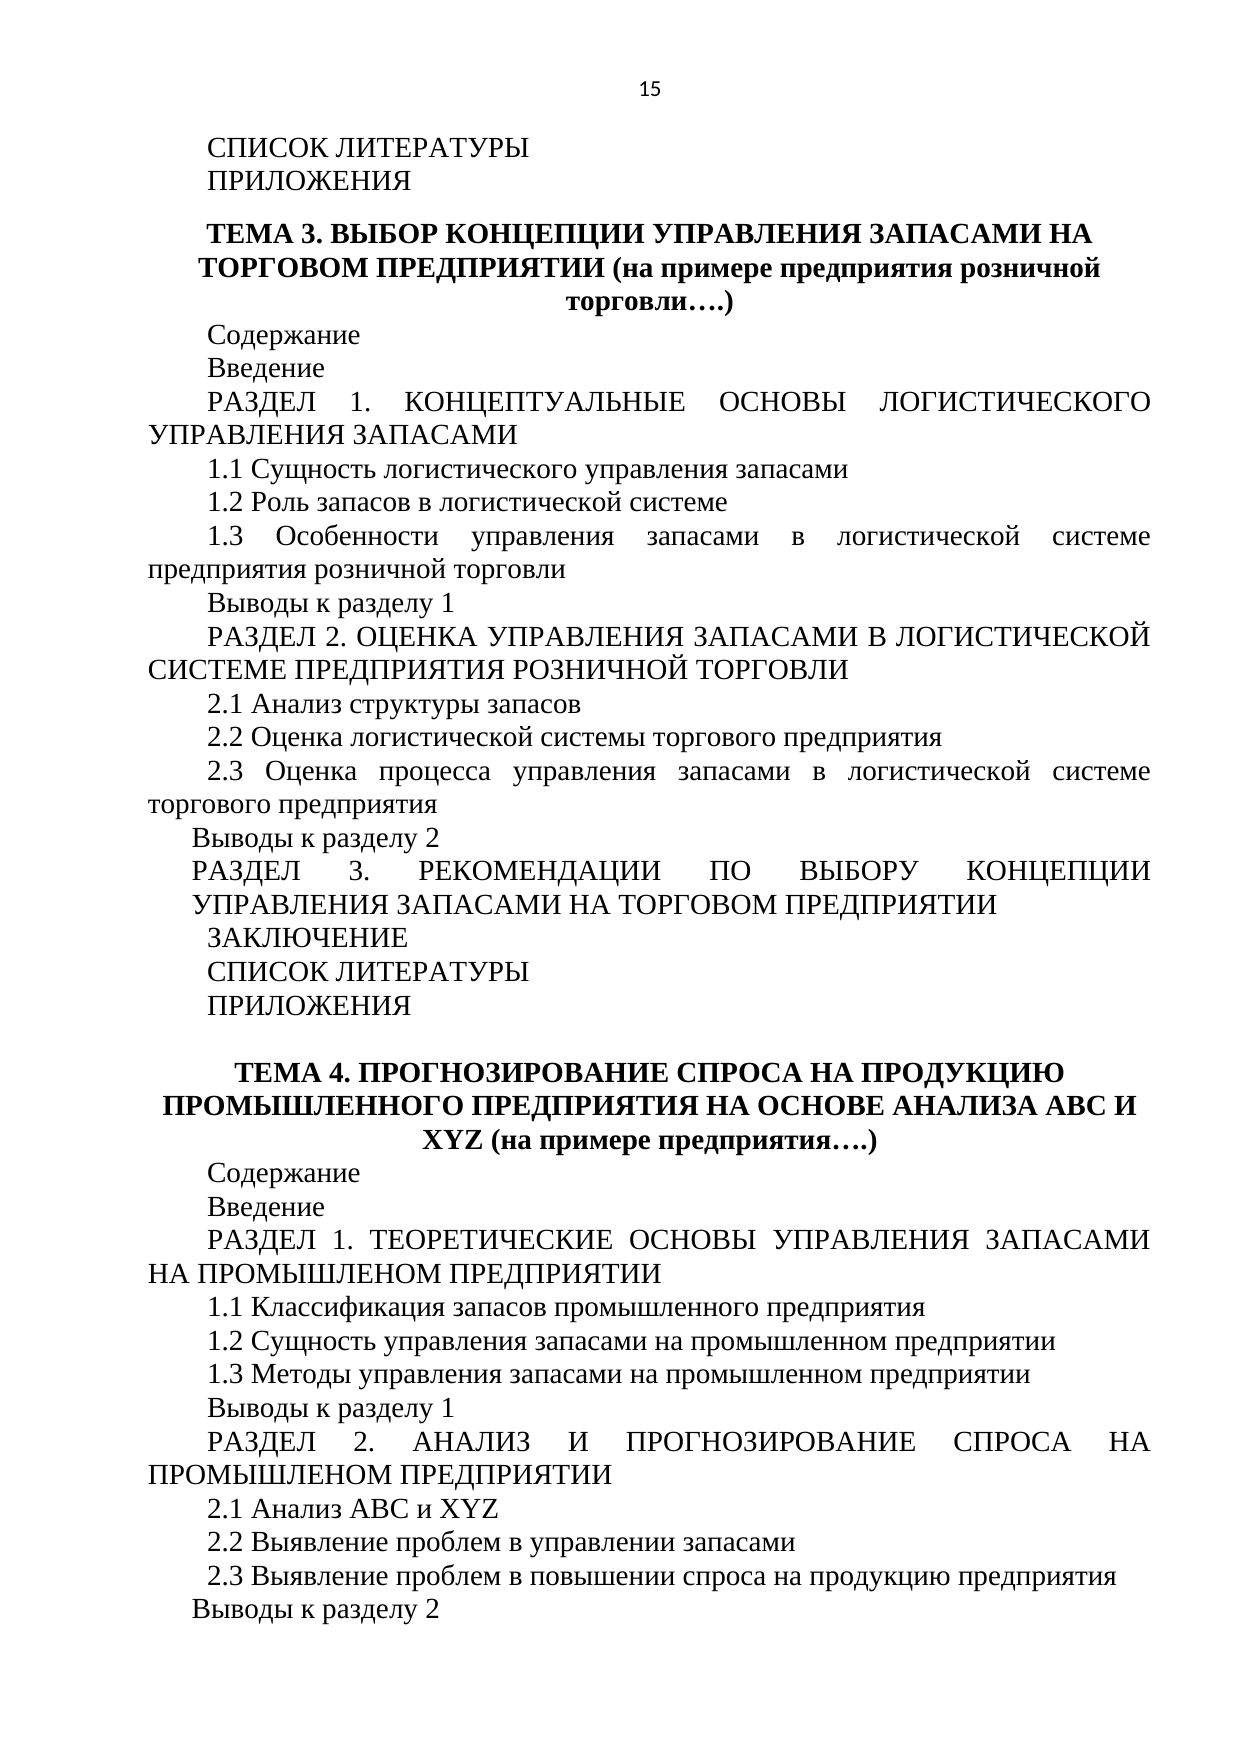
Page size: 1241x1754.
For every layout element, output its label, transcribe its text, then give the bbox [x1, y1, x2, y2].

list 2.1 Анализ АВС и XYZ [148, 1491, 1152, 1524]
text 1.2 Роль запасов в логистической системе [148, 484, 1152, 518]
list 2.2 Выявление проблем в управлении запасами [148, 1524, 1152, 1558]
list РАЗДЕЛ 2. ОЦЕНКА УПРАВЛЕНИЯ ЗАПАСАМИ В ЛОГИСТИЧЕСКОЙ СИСТЕМЕ ПРЕДПРИЯТИЯ РОЗНИЧНОЙ ТОРГОВЛИ [148, 619, 1152, 686]
text 1.1 Сущность логистического управления запасами [207, 451, 1152, 484]
text Введение [148, 350, 1152, 384]
list РАЗДЕЛ 3. РЕКОМЕНДАЦИИ ПО ВЫБОРУ КОНЦЕПЦИИ УПРАВЛЕНИЯ ЗАПАСАМИ НА ТОРГОВОМ ПРЕДПРИЯТИИ [191, 853, 1152, 921]
text Содержание [148, 1155, 1152, 1189]
list ПРИЛОЖЕНИЯ [148, 988, 1152, 1021]
list 2.3 Выявление проблем в повышении спроса на продукцию предприятия [148, 1558, 1152, 1591]
list Выводы к разделу 2 [191, 1591, 1152, 1625]
text 1.1 Классификация запасов промышленного предприятия [148, 1289, 1152, 1323]
list РАЗДЕЛ 1. КОНЦЕПТУАЛЬНЫЕ ОСНОВЫ ЛОГИСТИЧЕСКОГО УПРАВЛЕНИЯ ЗАПАСАМИ [148, 384, 1152, 451]
list ПРИЛОЖЕНИЯ [148, 163, 1152, 197]
text 1.2 Сущность управления запасами на промышленном предприятии [148, 1323, 1152, 1357]
list РАЗДЕЛ 2. АНАЛИЗ И ПРОГНОЗИРОВАНИЕ СПРОСА НА ПРОМЫШЛЕНОМ ПРЕДПРИЯТИИ [148, 1424, 1152, 1491]
list Выводы к разделу 1 [148, 585, 1152, 619]
text ТЕМА 3. ВЫБОР КОНЦЕПЦИИ УПРАВЛЕНИЯ ЗАПАСАМИ НА ТОРГОВОМ ПРЕДПРИЯТИИ (на примере предприятия розничной торговли….) [148, 216, 1152, 317]
list РАЗДЕЛ 1. ТЕОРЕТИЧЕСКИЕ ОСНОВЫ УПРАВЛЕНИЯ ЗАПАСАМИ НА ПРОМЫШЛЕНОМ ПРЕДПРИЯТИИ [148, 1222, 1152, 1289]
text Введение [148, 1189, 1152, 1222]
text 1.3 Методы управления запасами на промышленном предприятии [148, 1357, 1152, 1390]
text ТЕМА 4. ПРОГНОЗИРОВАНИЕ СПРОСА НА ПРОДУКЦИЮ ПРОМЫШЛЕННОГО ПРЕДПРИЯТИЯ НА ОСНОВЕ АНАЛИЗА АВС И XYZ (на примере предприятия….) [148, 1055, 1152, 1155]
list 2.1 Анализ структуры запасов [148, 686, 1152, 719]
text 1.3 Особенности управления запасами в логистической системе предприятия розничной торговли [148, 518, 1152, 585]
list СПИСОК ЛИТЕРАТУРЫ [148, 130, 1152, 163]
list Выводы к разделу 1 [148, 1390, 1152, 1424]
list СПИСОК ЛИТЕРАТУРЫ [148, 954, 1152, 988]
list Выводы к разделу 2 [191, 820, 1152, 853]
text Содержание [148, 317, 1152, 350]
list 2.3 Оценка процесса управления запасами в логистической системе торгового предприятия [148, 753, 1152, 820]
list ЗАКЛЮЧЕНИЕ [148, 921, 1152, 954]
list 2.2 Оценка логистической системы торгового предприятия [148, 719, 1152, 753]
